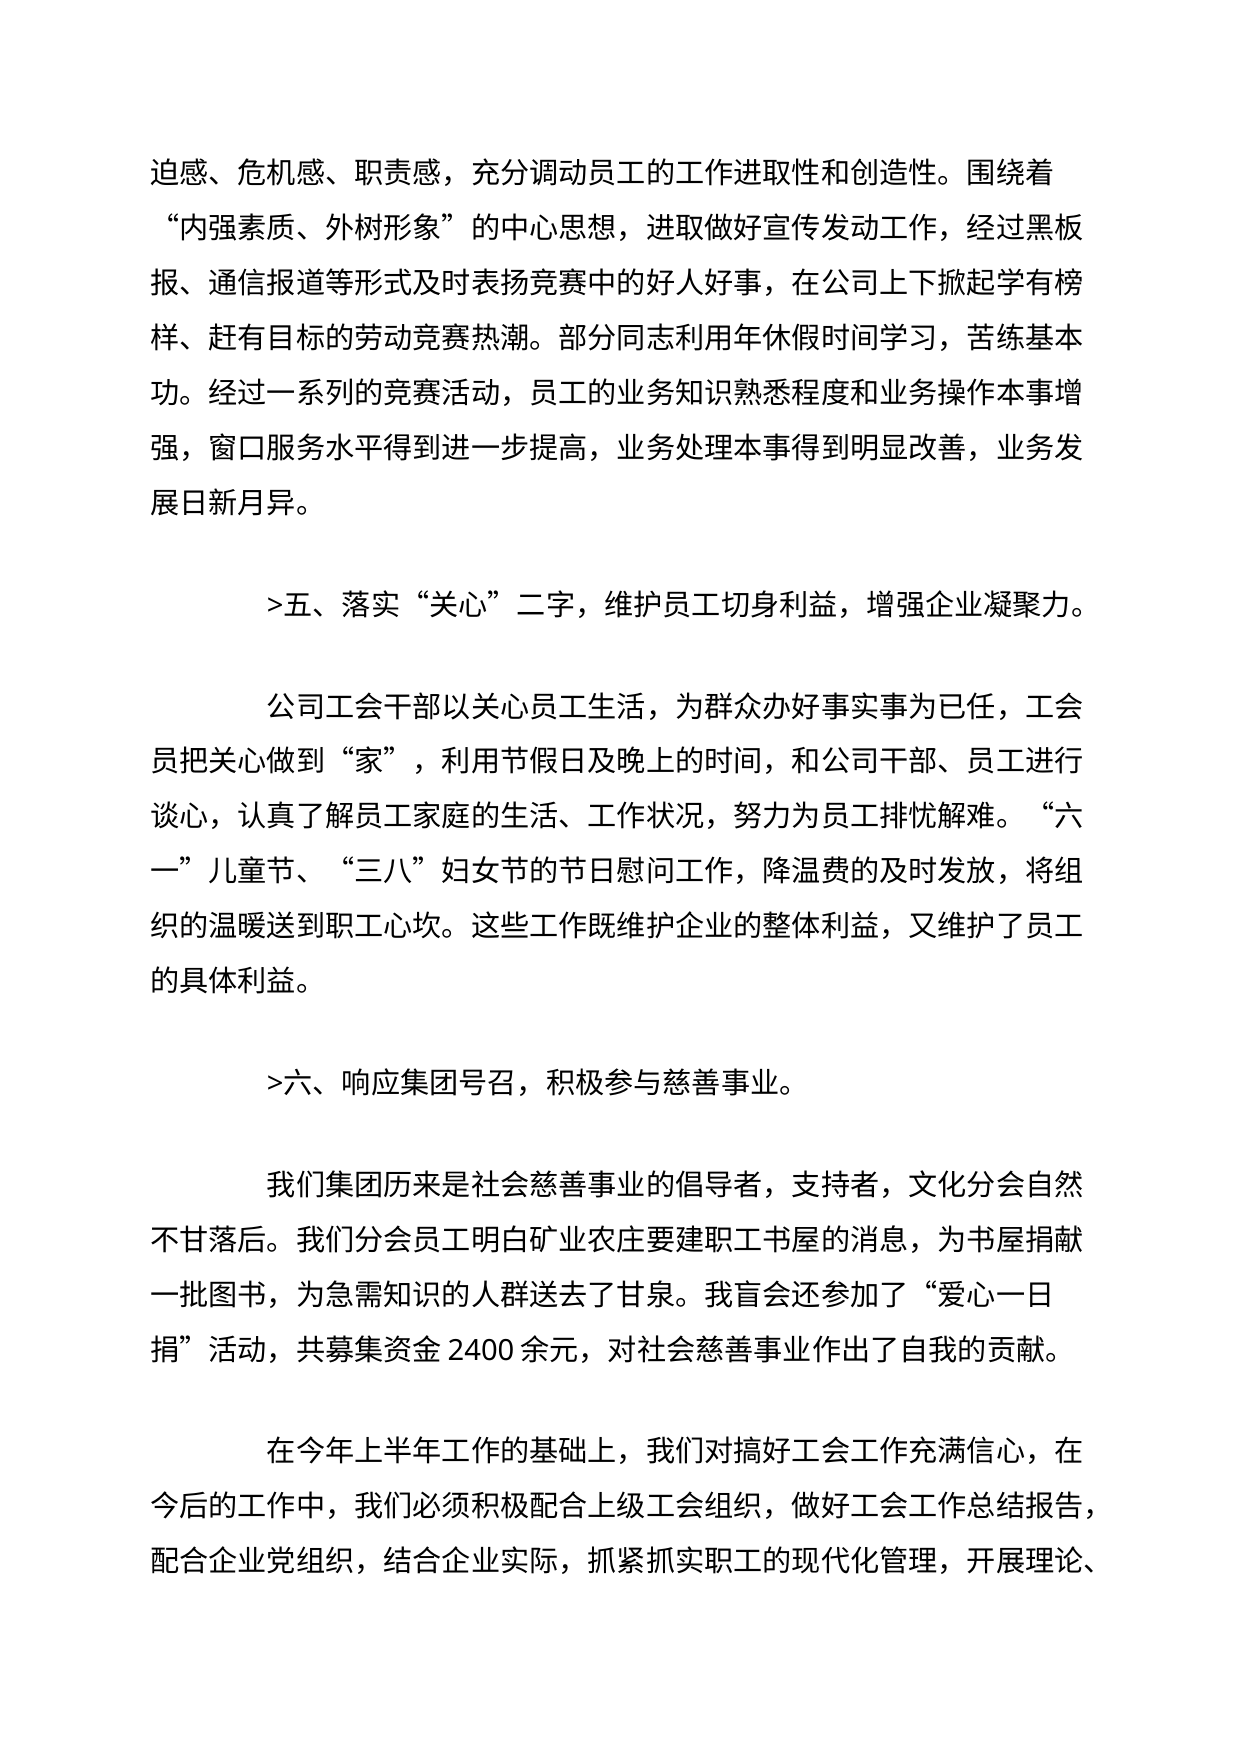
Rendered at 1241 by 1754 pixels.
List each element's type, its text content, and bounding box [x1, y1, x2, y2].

text >五、落实“关心”二字，维护员工切身利益，增强企业凝聚力。 [150, 581, 1090, 623]
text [150, 1428, 1090, 1580]
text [150, 150, 1090, 522]
text 我们集团历来是社会慈善事业的倡导者，支持者，文化分会自然不甘落后。我们分会员工明白矿业农庄要建职工书屋的消息，为书屋捐献一批图书，为急需知识的人群送去了甘泉。我盲会还参加了“爱心一日捐”活动，共募集资金2400余元，对社会慈善事业作出了自我的贡献。 [150, 1161, 1090, 1368]
text >六、响应集团号召，积极参与慈善事业。 [150, 1059, 1090, 1102]
text 公司工会干部以关心员工生活，为群众办好事实事为已任，工会员把关心做到“家”，利用节假日及晚上的时间，和公司干部、员工进行谈心，认真了解员工家庭的生活、工作状况，努力为员工排忧解难。“六一”儿童节、“三八”妇女节的节日慰问工作，降温费的及时发放，将组织的温暖送到职工心坎。这些工作既维护企业的整体利益，又维护了员工的具体利益。 [150, 683, 1090, 1000]
